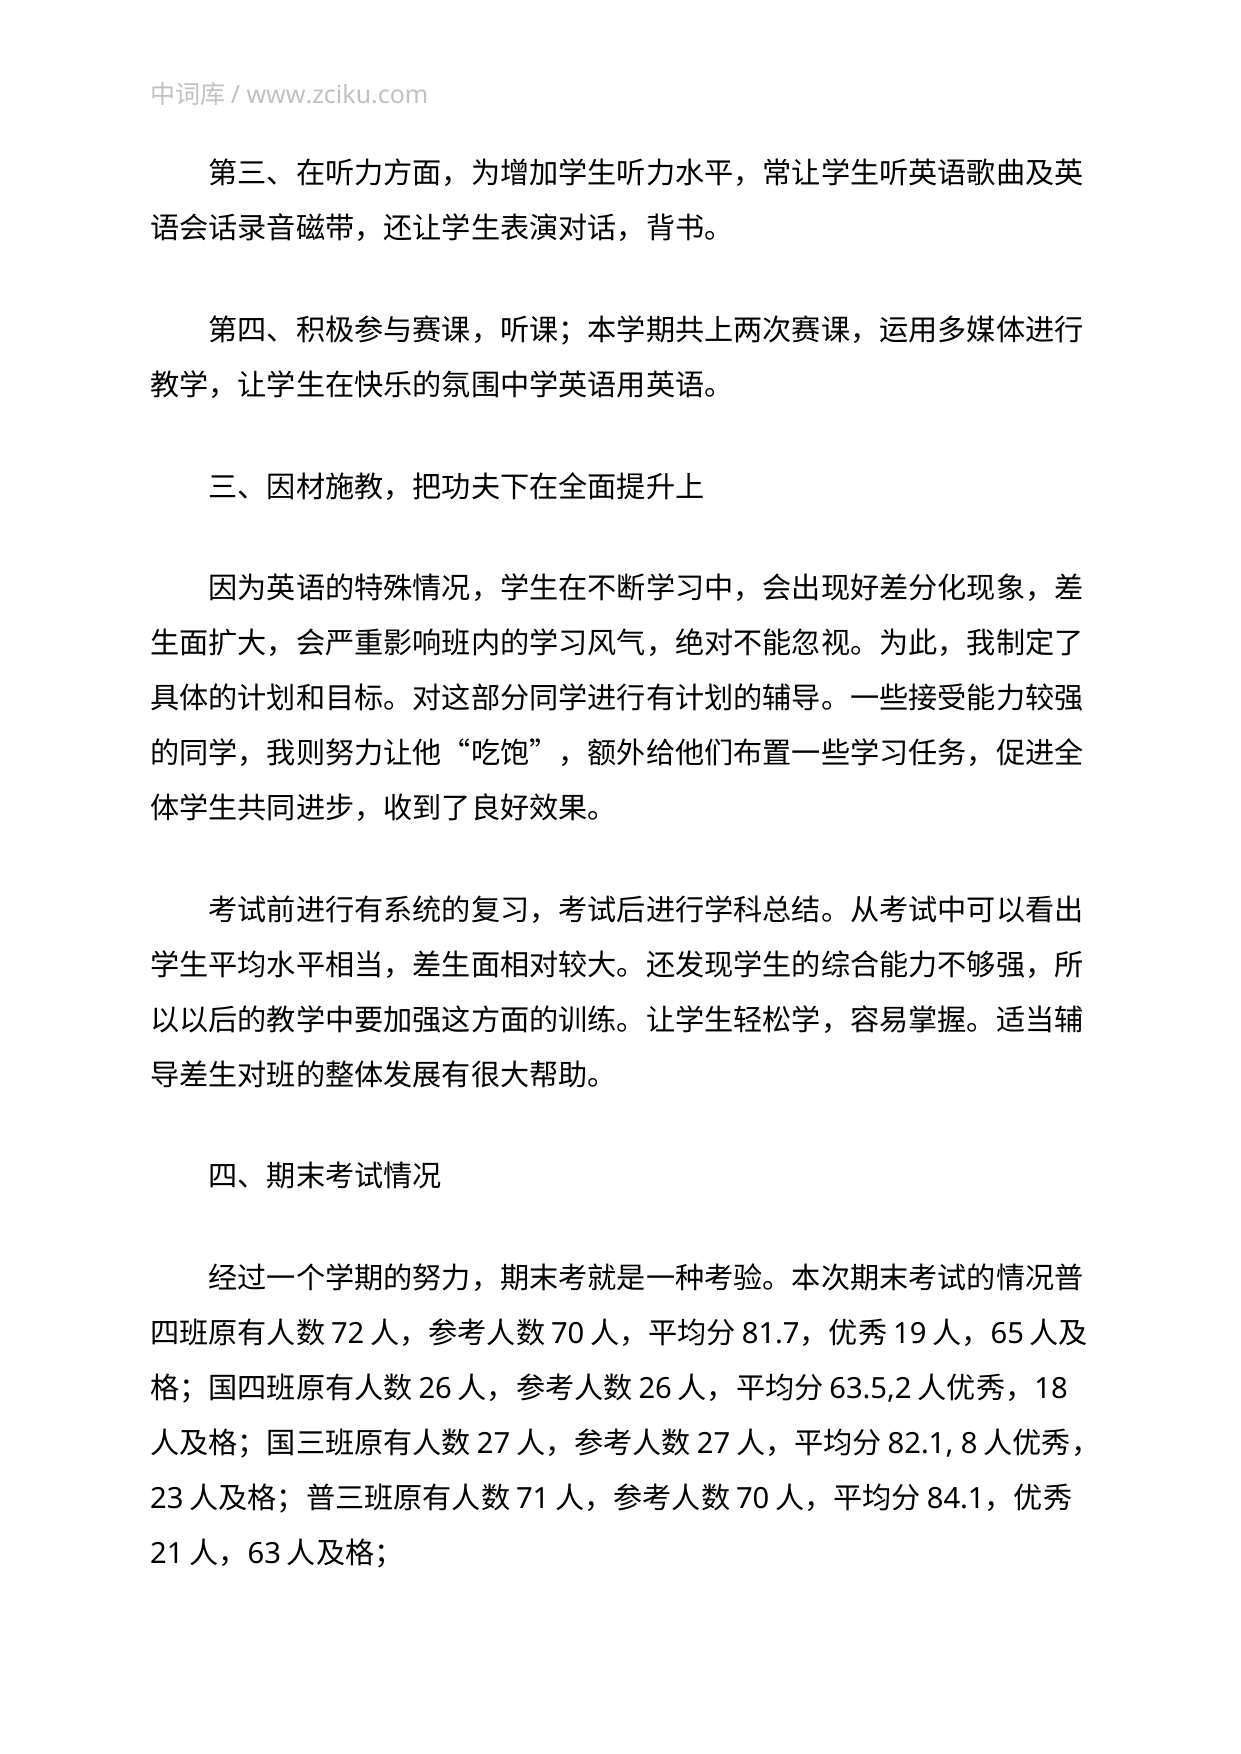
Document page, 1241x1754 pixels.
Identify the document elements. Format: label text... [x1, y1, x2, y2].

text 三、因材施教，把功夫下在全面提升上 [150, 463, 1090, 506]
text 经过一个学期的努力，期末考就是一种考验。本次期末考试的情况普四班原有人数72人，参考人数70人，平均分81.7，优秀19人，65人及格；国四班原有人数26人，参考人数26人，平均分63.5,2人优秀，18人及格；国三班原有人数27人，参考人数27人，平均分82.1, 8人优秀，23人及格；普三班原有人数71人，参考人数70人，平均分84.1，优秀21人，63人及格； [150, 1255, 1090, 1572]
text 第四、积极参与赛课，听课；本学期共上两次赛课，运用多媒体进行教学，让学生在快乐的氛围中学英语用英语。 [150, 307, 1090, 404]
text 四、期末考试情况 [150, 1153, 1090, 1195]
text 因为英语的特殊情况，学生在不断学习中，会出现好差分化现象，差生面扩大，会严重影响班内的学习风气，绝对不能忽视。为此，我制定了具体的计划和目标。对这部分同学进行有计划的辅导。一些接受能力较强的同学，我则努力让他“吃饱”，额外给他们布置一些学习任务，促进全体学生共同进步，收到了良好效果。 [150, 565, 1090, 827]
text 考试前进行有系统的复习，考试后进行学科总结。从考试中可以看出学生平均水平相当，差生面相对较大。还发现学生的综合能力不够强，所以以后的教学中要加强这方面的训练。让学生轻松学，容易掌握。适当辅导差生对班的整体发展有很大帮助。 [150, 886, 1090, 1093]
text 第三、在听力方面，为增加学生听力水平，常让学生听英语歌曲及英语会话录音磁带，还让学生表演对话，背书。 [150, 150, 1090, 247]
